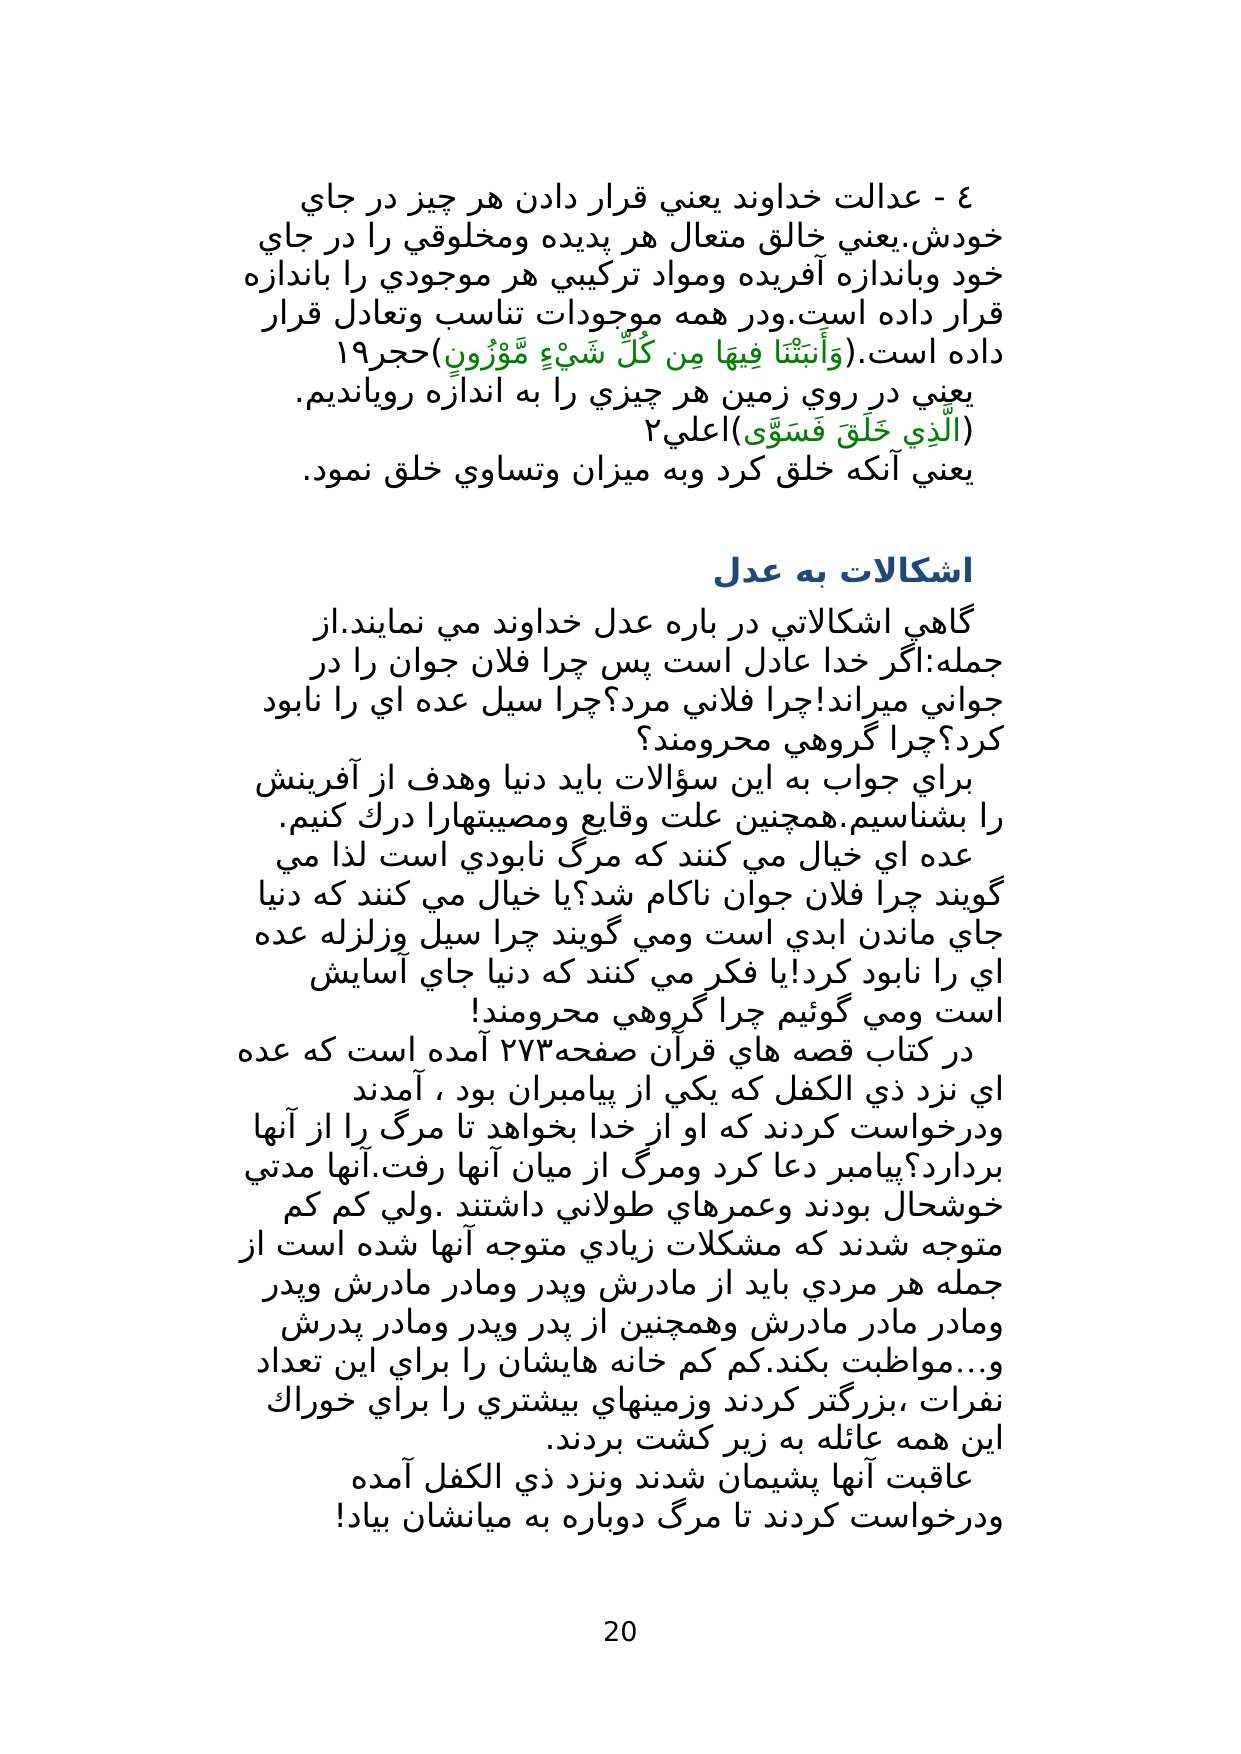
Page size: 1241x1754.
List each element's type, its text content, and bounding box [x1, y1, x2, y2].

text يعني آنكه خلق كرد وبه ميزان وتساوي خلق نمود. [236, 449, 1004, 488]
text عاقبت آنها پشيمان شدند ونزد ذي الكفل آمده ودرخواست كردند تا مرگ دوباره به ميانشان بياد! [236, 1458, 1004, 1535]
text يعني در روي زمين هر چيزي را به اندازه رويانديم. [236, 371, 1004, 410]
subtitle اشکالات به عدل [236, 551, 1004, 590]
text ٤ - عدالت خداوند يعني قرار دادن هر چيز در جاي خودش.يعني خالق متعال هر پديده ومخلوقي را در جاي خود وباندازه آفريده ومواد تركيبي هر موجودي را باندازه قرار داده است.ودر همه موجودات تناسب وتعادل قرار داده است.(وَأَنبَتْنَا فِيهَا مِن كُلِّ شَيْءٍ مَّوْزُونٍ)حجر١٩ [236, 177, 1004, 371]
text عده اي خيال مي كنند كه مرگ نابودي است لذا مي گويند چرا فلان جوان ناكام شد؟يا خيال مي كنند كه دنيا جاي ماندن ابدي است ومي گويند چرا سيل وزلزله عده اي را نابود كرد!يا فكر مي كنند كه دنيا جاي آسايش است ومي گوئيم چرا گروهي محرومند! [236, 836, 1004, 1030]
text گاهي اشكالاتي در باره عدل خداوند مي نمايند.از جمله:اگر خدا عادل است پس چرا فلان جوان را در جواني ميراند!چرا فلاني مرد؟چرا سيل عده اي را نابود كرد؟چرا گروهي محرومند؟ [236, 603, 1004, 758]
text براي جواب به اين سؤالات بايد دنيا وهدف از آفرينش را بشناسيم.همچنين علت وقايع ومصيبتهارا درك كنيم. [236, 758, 1004, 836]
text (الَّذِي خَلَقَ فَسَوَّى)اعلي٢ [236, 410, 1004, 449]
text در كتاب قصه هاي قرآن صفحه٢٧٣ آمده است كه عده اي نزد ذي الكفل كه يكي از پيامبران بود ، آمدند ودرخواست كردند كه او از خدا بخواهد تا مرگ را از آنها بردارد؟پيامبر دعا كرد ومرگ از ميان آنها رفت.آنها مدتي خوشحال بودند وعمرهاي طولاني داشتند .ولي كم كم متوجه شدند كه مشكلات زيادي متوجه آنها شده است از جمله هر مردي بايد از مادرش وپدر ومادر مادرش وپدر ومادر مادر مادرش وهمچنين از پدر وپدر ومادر پدرش و…مواظبت بكند.كم كم خانه هايشان را براي اين تعداد نفرات ،بزرگتر كردند وزمينهاي بيشتري را براي خوراك اين همه عائله به زير كشت بردند. [236, 1030, 1004, 1458]
